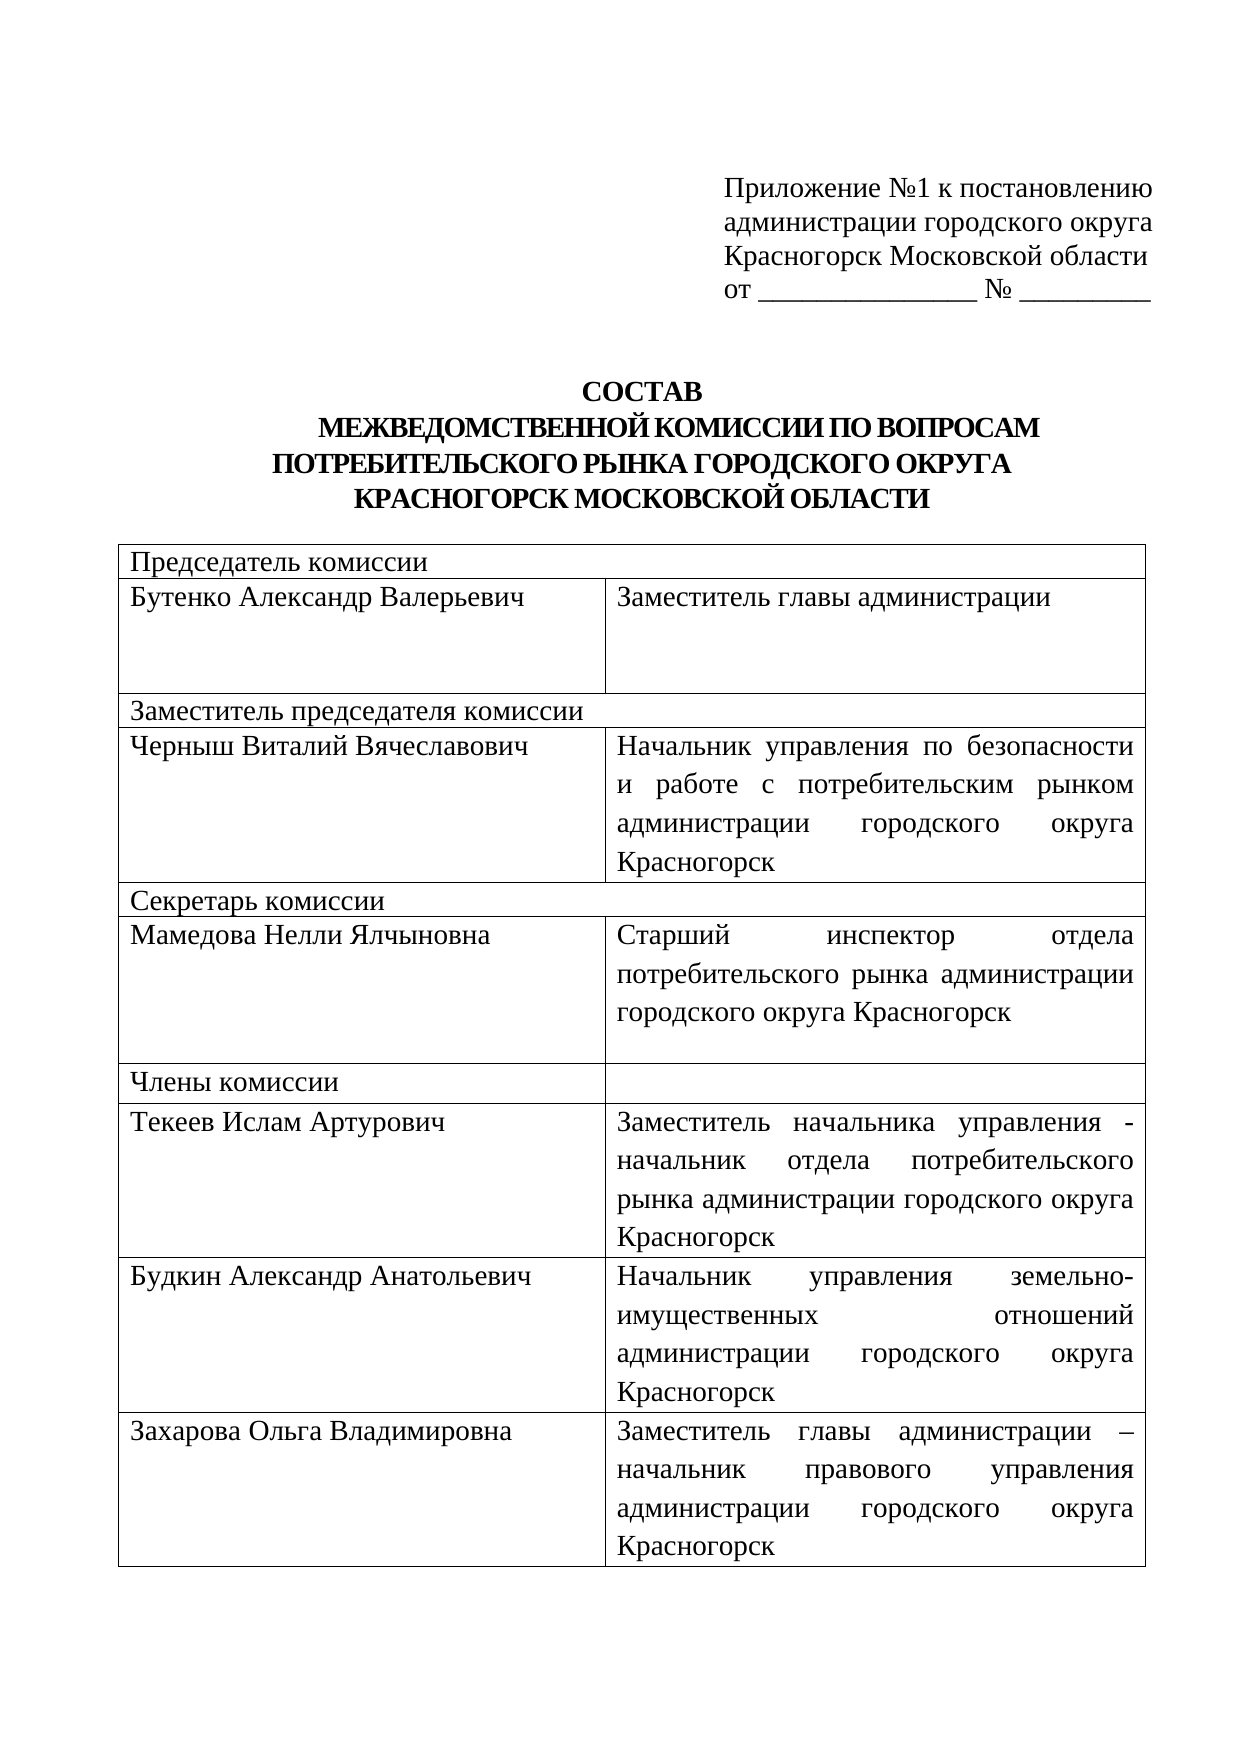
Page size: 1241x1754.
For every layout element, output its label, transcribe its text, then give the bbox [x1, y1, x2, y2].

table_cell Мамедова Нелли Ялчыновна [119, 917, 605, 1063]
table_cell Члены комиссии [119, 1064, 605, 1103]
table_cell Черныш Виталий Вячеславович [119, 728, 605, 882]
table_cell Текеев Ислам Артурович [119, 1104, 605, 1257]
table_header Председатель комиссии [119, 545, 1145, 578]
table_cell Секретарь комиссии [119, 883, 1145, 916]
text КРАСНОГОРСК МОСКОВСКОЙ ОБЛАСТИ [118, 481, 1167, 515]
text от _______________ № _________ [723, 271, 1167, 338]
table_cell Старший инспектор отдела потребительского рынка администрации городского округа Красногорск [606, 917, 1145, 1063]
table_cell Заместитель председателя комиссии [119, 694, 1145, 727]
text МЕЖВЕДОМСТВЕННОЙ КОМИССИИ ПО ВОПРОСАМ ПОТРЕБИТЕЛЬСКОГО РЫНКА ГОРОДСКОГО ОКРУГА [118, 408, 1167, 481]
table_cell Захарова Ольга Владимировна [119, 1413, 605, 1566]
table_cell Заместитель главы администрации – начальник правового управления администрации городского округа Красногорск [606, 1413, 1145, 1566]
table_cell Бутенко Александр Валерьевич [119, 579, 605, 692]
table_cell Будкин Александр Анатольевич [119, 1258, 605, 1412]
text СОСТАВ [118, 372, 1167, 408]
table_cell Заместитель начальника управления - начальник отдела потребительского рынка администрации городского округа Красногорск [606, 1104, 1145, 1257]
table_cell Начальник управления земельно-имущественных отношений администрации городского округа Красногорск [606, 1258, 1145, 1412]
table_cell Начальник управления по безопасности и работе с потребительским рынком администрации городского округа Красногорск [606, 728, 1145, 882]
table_cell [606, 1064, 1145, 1103]
text Приложение №1 к постановлению администрации городского округа Красногорск Московской области [723, 171, 1167, 271]
table_cell Заместитель главы администрации [606, 579, 1145, 692]
